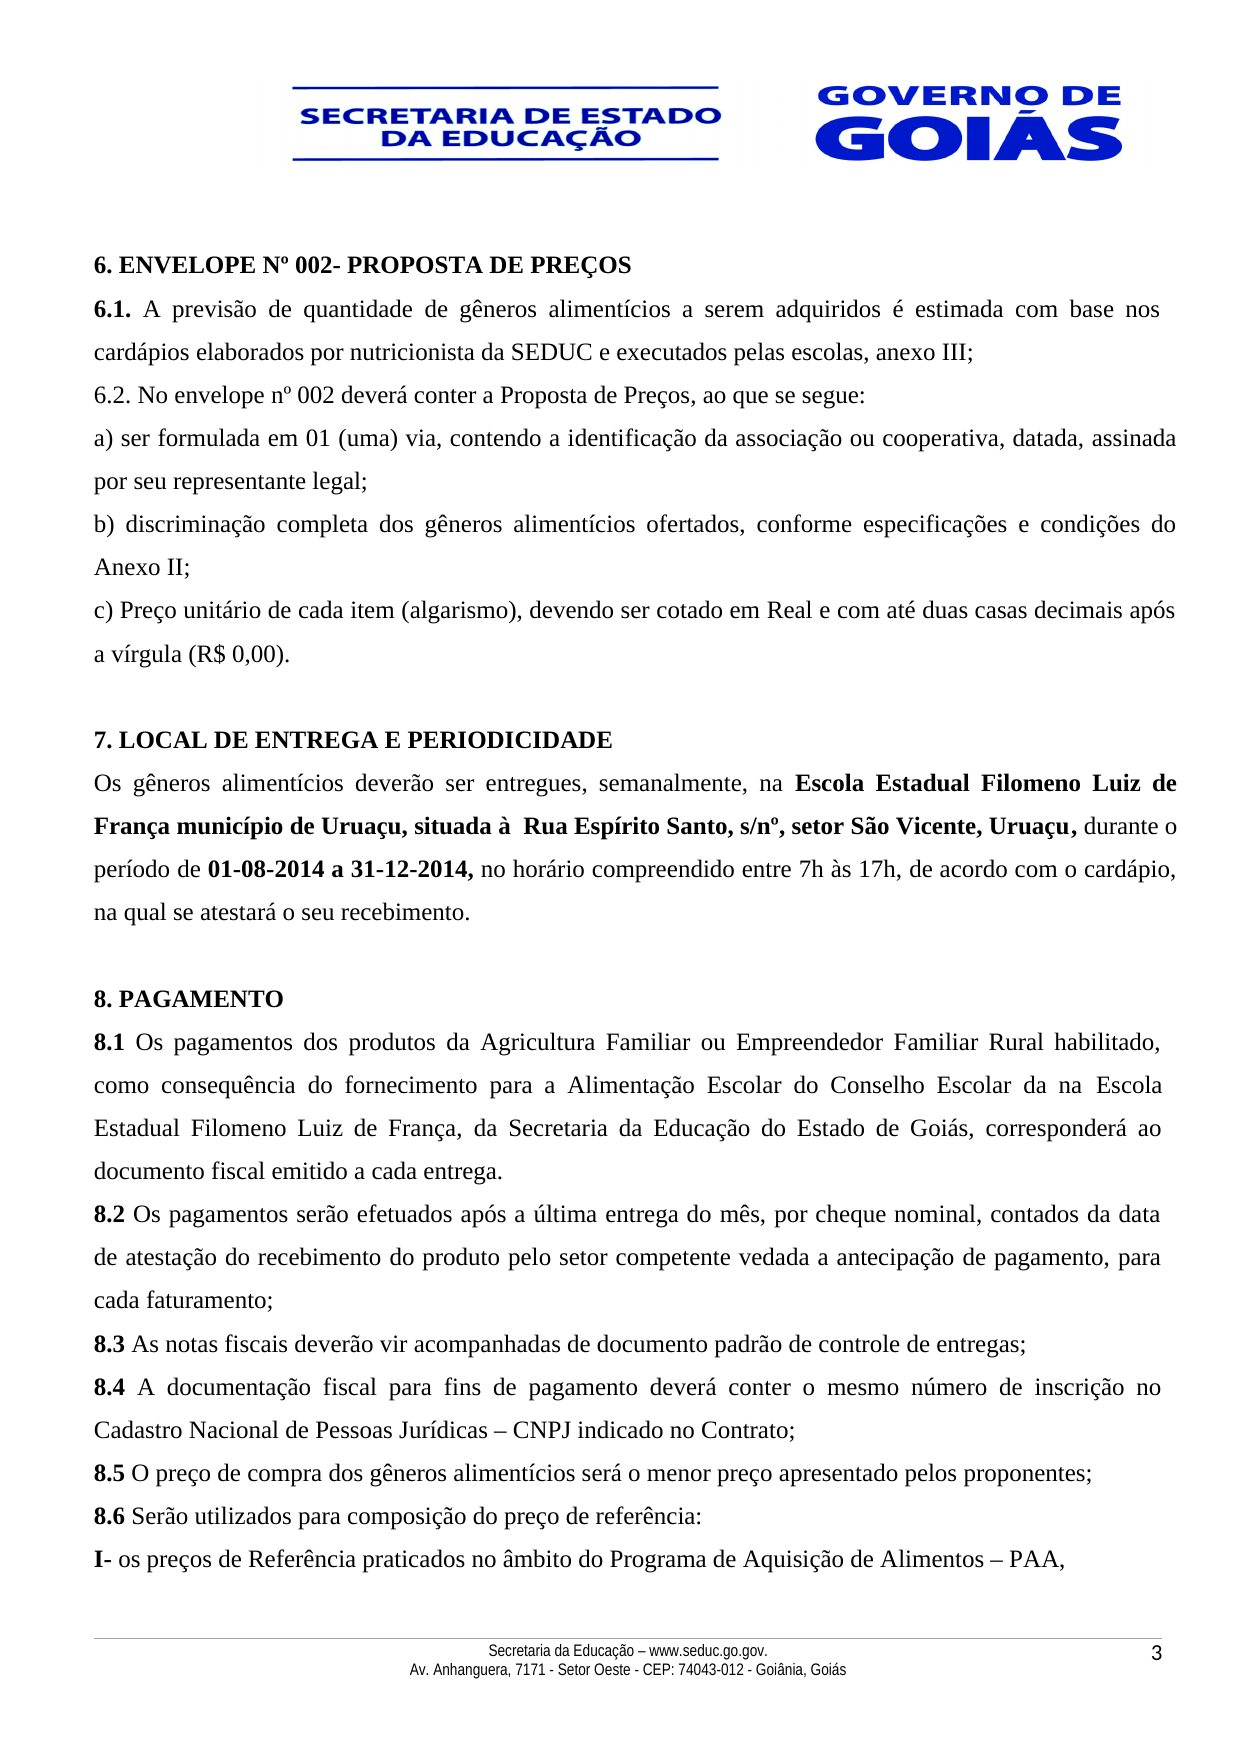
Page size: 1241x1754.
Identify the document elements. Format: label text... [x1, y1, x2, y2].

picture [251, 75, 1163, 174]
text 8.2 Os pagamentos serão efetuados após a última entrega do mês, por cheque nominal, contados da data de atestação do recebimento do produto pelo setor competente vedada a antecipação de pagamento, para cada faturamento; [94, 1199, 1162, 1314]
text I- os preços de Referência praticados no âmbito do Programa de Aquisição de Alimentos – PAA, [94, 1544, 1162, 1573]
text Os gêneros alimentícios deverão ser entregues, semanalmente, na Escola Estadual Filomeno Luiz de França município de Uruaçu, situada à Rua Espírito Santo, s/nº, setor São Vicente, Uruaçu, durante o período de 01-08-2014 a 31-12-2014, no horário compreendido entre 7h às 17h, de acordo com o cardápio, na qual se atestará o seu recebimento. [94, 768, 1177, 926]
text a) ser formulada em 01 (uma) via, contendo a identificação da associação ou cooperativa, datada, assinada por seu representante legal; [94, 423, 1177, 495]
text 8. PAGAMENTO [94, 984, 1177, 1012]
text 8.5 O preço de compra dos gêneros alimentícios será o menor preço apresentado pelos proponentes; [94, 1458, 1162, 1487]
text 8.6 Serão utilizados para composição do preço de referência: [94, 1501, 1162, 1530]
text documentação fiscal para fins de pagamento deverá conter o mesmo número de inscrição no Cadastro Nacional de Pessoas Jurídicas – CNPJ indicado no Contrato; [94, 1372, 1162, 1444]
text 8.1 Os pagamentos dos produtos da Agricultura Familiar ou Empreendedor Familiar Rural habilitado, como consequência do fornecimento para a Alimentação Escolar do Conselho Escolar da na Escola Estadual Filomeno Luiz de França, da Secretaria da Educação do Estado de Goiás, corresponderá ao documento fiscal emitido a cada entrega. [94, 1027, 1162, 1185]
text c) Preço unitário de cada item (algarismo), devendo ser cotado em Real e com até duas casas decimais após a vírgula (R$ 0,00). [94, 596, 1177, 667]
text 6.1. A previsão de quantidade de gêneros alimentícios a serem adquiridos é estimada com base nos cardápios elaborados por nutricionista da SEDUC e executados pelas escolas, anexo III; [94, 294, 1162, 366]
text 6.2. No envelope nº 002 deverá conter a Proposta de Preços, ao que se segue: [94, 380, 1177, 409]
text 6. ENVELOPE Nº 002- PROPOSTA DE PREÇOS [94, 251, 1162, 279]
text 8.3 As notas fiscais deverão vir acompanhadas de documento padrão de controle de entregas; [94, 1329, 1162, 1357]
text b) discriminação completa dos gêneros alimentícios ofertados, conforme especificações e condições do Anexo II; [94, 509, 1177, 581]
text 7. LOCAL DE ENTREGA E PERIODICIDADE [94, 725, 1177, 754]
